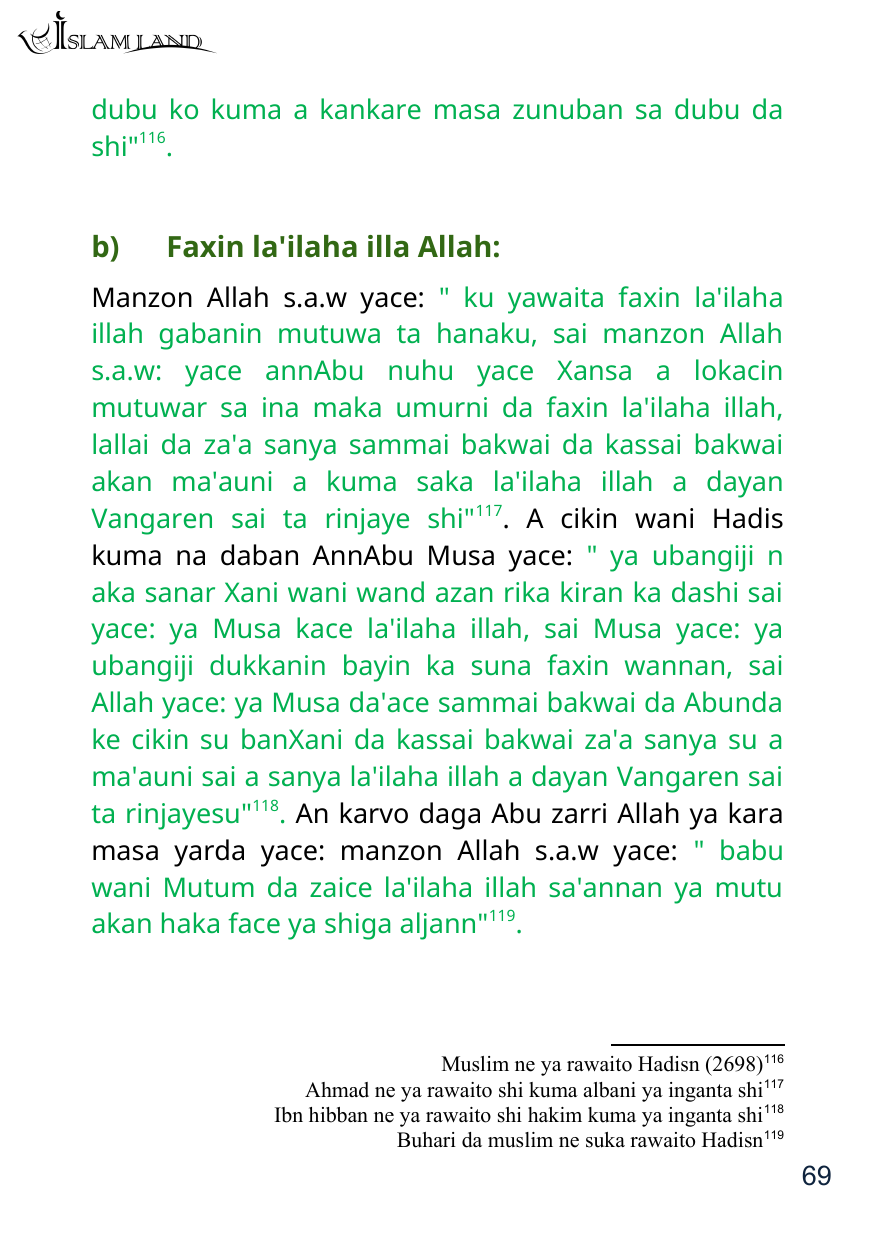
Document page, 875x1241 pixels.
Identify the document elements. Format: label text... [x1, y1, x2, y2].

text Manzon Allah s.a.w yace: " ku yawaita faxin la'ilaha illah gabanin mutuwa ta hanaku, sai manzon Allah s.a.w: yace annAbu nuhu yace Xansa a lokacin mutuwar sa ina maka umurni da faxin la'ilaha illah, lallai da za'a sanya sammai bakwai da kassai bakwai akan ma'auni a kuma saka la'ilaha illah a dayan Vangaren sai ta rinjaye shi". A cikin wani Hadis kuma na daban AnnAbu Musa yace: " ya ubangiji n aka sanar Xani wani wand azan rika kiran ka dashi sai yace: ya Musa kace la'ilaha illah, sai Musa yace: ya ubangiji dukkanin bayin ka suna faxin wannan, sai Allah yace: ya Musa da'ace sammai bakwai da Abunda ke cikin su banXani da kassai bakwai za'a sanya su a ma'auni sai a sanya la'ilaha illah a dayan Vangaren sai ta rinjayesu". An karvo daga Abu zarri Allah ya kara masa yarda yace: manzon Allah s.a.w yace: " babu wani Mutum da zaice la'ilaha illah sa'annan ya mutu akan haka face ya shiga aljann". [91, 278, 784, 942]
picture [17, 11, 218, 54]
list Faxin la'ilaha illa Allah: [91, 226, 784, 266]
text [91, 90, 784, 164]
